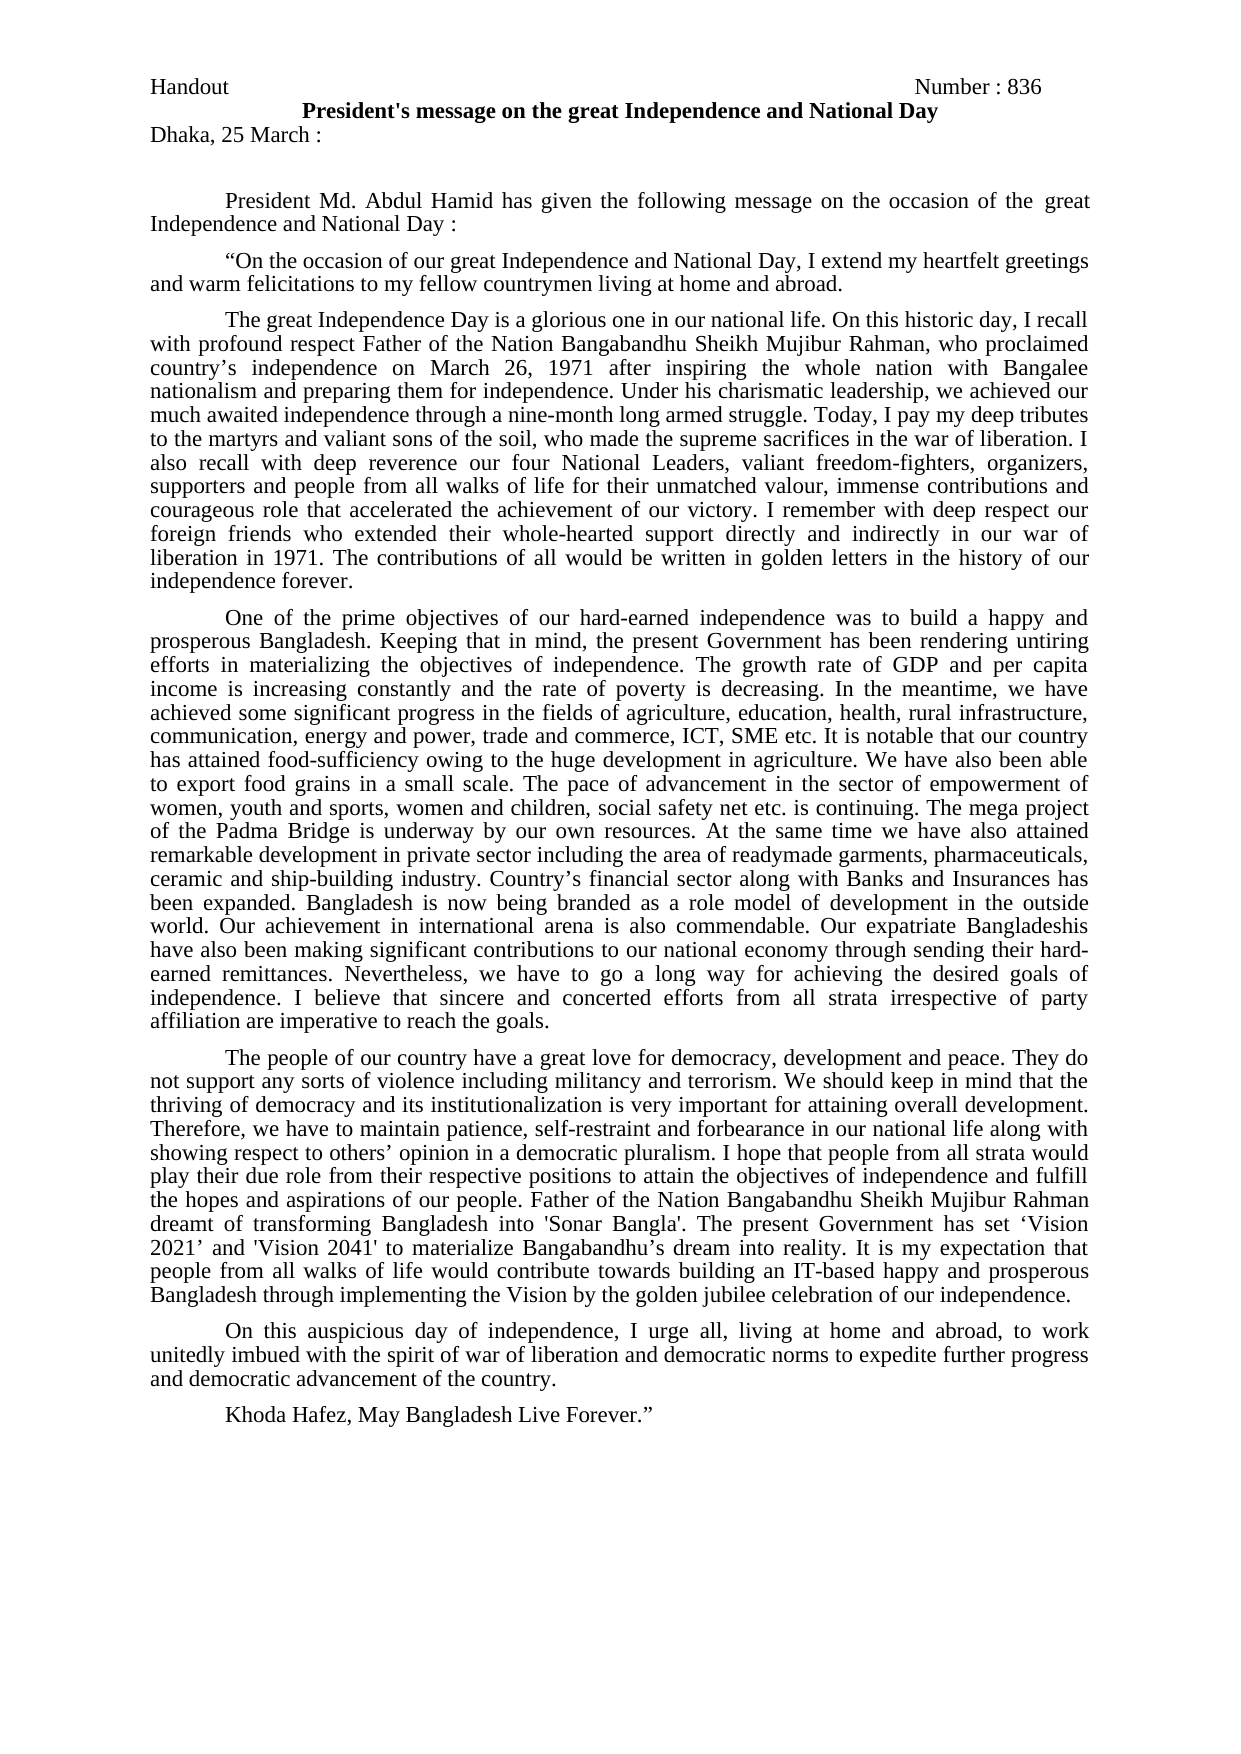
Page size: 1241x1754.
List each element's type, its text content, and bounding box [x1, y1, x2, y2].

text On this auspicious day of independence, I urge all, living at home and abroad, to work unitedly imbued with the spirit of war of liberation and democratic norms to expedite further progress and democratic advancement of the country. [150, 1320, 1090, 1391]
text Khoda Hafez, May Bangladesh Live Forever.” [150, 1404, 1090, 1427]
text The great Independence Day is a glorious one in our national life. On this historic day, I recall with profound respect Father of the Nation Bangabandhu Sheikh Mujibur Rahman, who proclaimed country’s independence on March 26, 1971 after inspiring the whole nation with Bangalee nationalism and preparing them for independence. Under his charismatic leadership, we achieved our much awaited independence through a nine-month long armed struggle. Today, I pay my deep tributes to the martyrs and valiant sons of the soil, who made the supreme sacrifices in the war of liberation. I also recall with deep reverence our four National Leaders, valiant freedom-fighters, organizers, supporters and people from all walks of life for their unmatched valour, immense contributions and courageous role that accelerated the achievement of our victory. I remember with deep respect our foreign friends who extended their whole-hearted support directly and indirectly in our war of liberation in 1971. The contributions of all would be written in golden letters in the history of our independence forever. [150, 309, 1090, 594]
text President Md. Abdul Hamid has given the following message on the occasion of the great Independence and National Day : [150, 189, 1090, 237]
text Dhaka, 25 March : [150, 123, 1090, 147]
text The people of our country have a great love for democracy, development and peace. They do not support any sorts of violence including militancy and terrorism. We should keep in mind that the thriving of democracy and its institutionalization is very important for attaining overall development. Therefore, we have to maintain patience, self-restraint and forbearance in our national life along with showing respect to others’ opinion in a democratic pluralism. I hope that people from all strata would play their due role from their respective positions to attain the objectives of independence and fulfill the hopes and aspirations of our people. Father of the Nation Bangabandhu Sheikh Mujibur Rahman dreamt of transforming Bangladesh into 'Sonar Bangla'. The present Government has set ‘Vision 2021’ and 'Vision 2041' to materialize Bangabandhu’s dream into reality. It is my expectation that people from all walks of life would contribute towards building an IT-based happy and prosperous Bangladesh through implementing the Vision by the golden jubilee celebration of our independence. [150, 1046, 1090, 1307]
text One of the prime objectives of our hard-earned independence was to build a happy and prosperous Bangladesh. Keeping that in mind, the present Government has been rendering untiring efforts in materializing the objectives of independence. The growth rate of GDP and per capita income is increasing constantly and the rate of poverty is decreasing. In the meantime, we have achieved some significant progress in the fields of agriculture, education, health, rural infrastructure, communication, energy and power, trade and commerce, ICT, SME etc. It is notable that our country has attained food-sufficiency owing to the huge development in agriculture. We have also been able to export food grains in a small scale. The pace of advancement in the sector of empowerment of women, youth and sports, women and children, social safety net etc. is continuing. The mega project of the Padma Bridge is underway by our own resources. At the same time we have also attained remarkable development in private sector including the area of readymade garments, pharmaceuticals, ceramic and ship-building industry. Country’s financial sector along with Banks and Insurances has been expanded. is now being branded as a role model of development in the outside world. Our achievement in international arena is also commendable. Our expatriate Bangladeshis have also been making significant contributions to our national economy through sending their hard-earned remittances. Nevertheless, we have to go a long way for achieving the desired goals of independence. I believe that sincere and concerted efforts from all strata irrespective of party affiliation are imperative to reach the goals. [150, 606, 1090, 1034]
text President's message on the great Independence and National Day [150, 99, 1090, 123]
text “On the occasion of our great Independence and National Day, I extend my heartfelt greetings and warm felicitations to my fellow countrymen living at home and abroad. [150, 249, 1090, 297]
text Handout Number : 836 [150, 75, 1090, 99]
